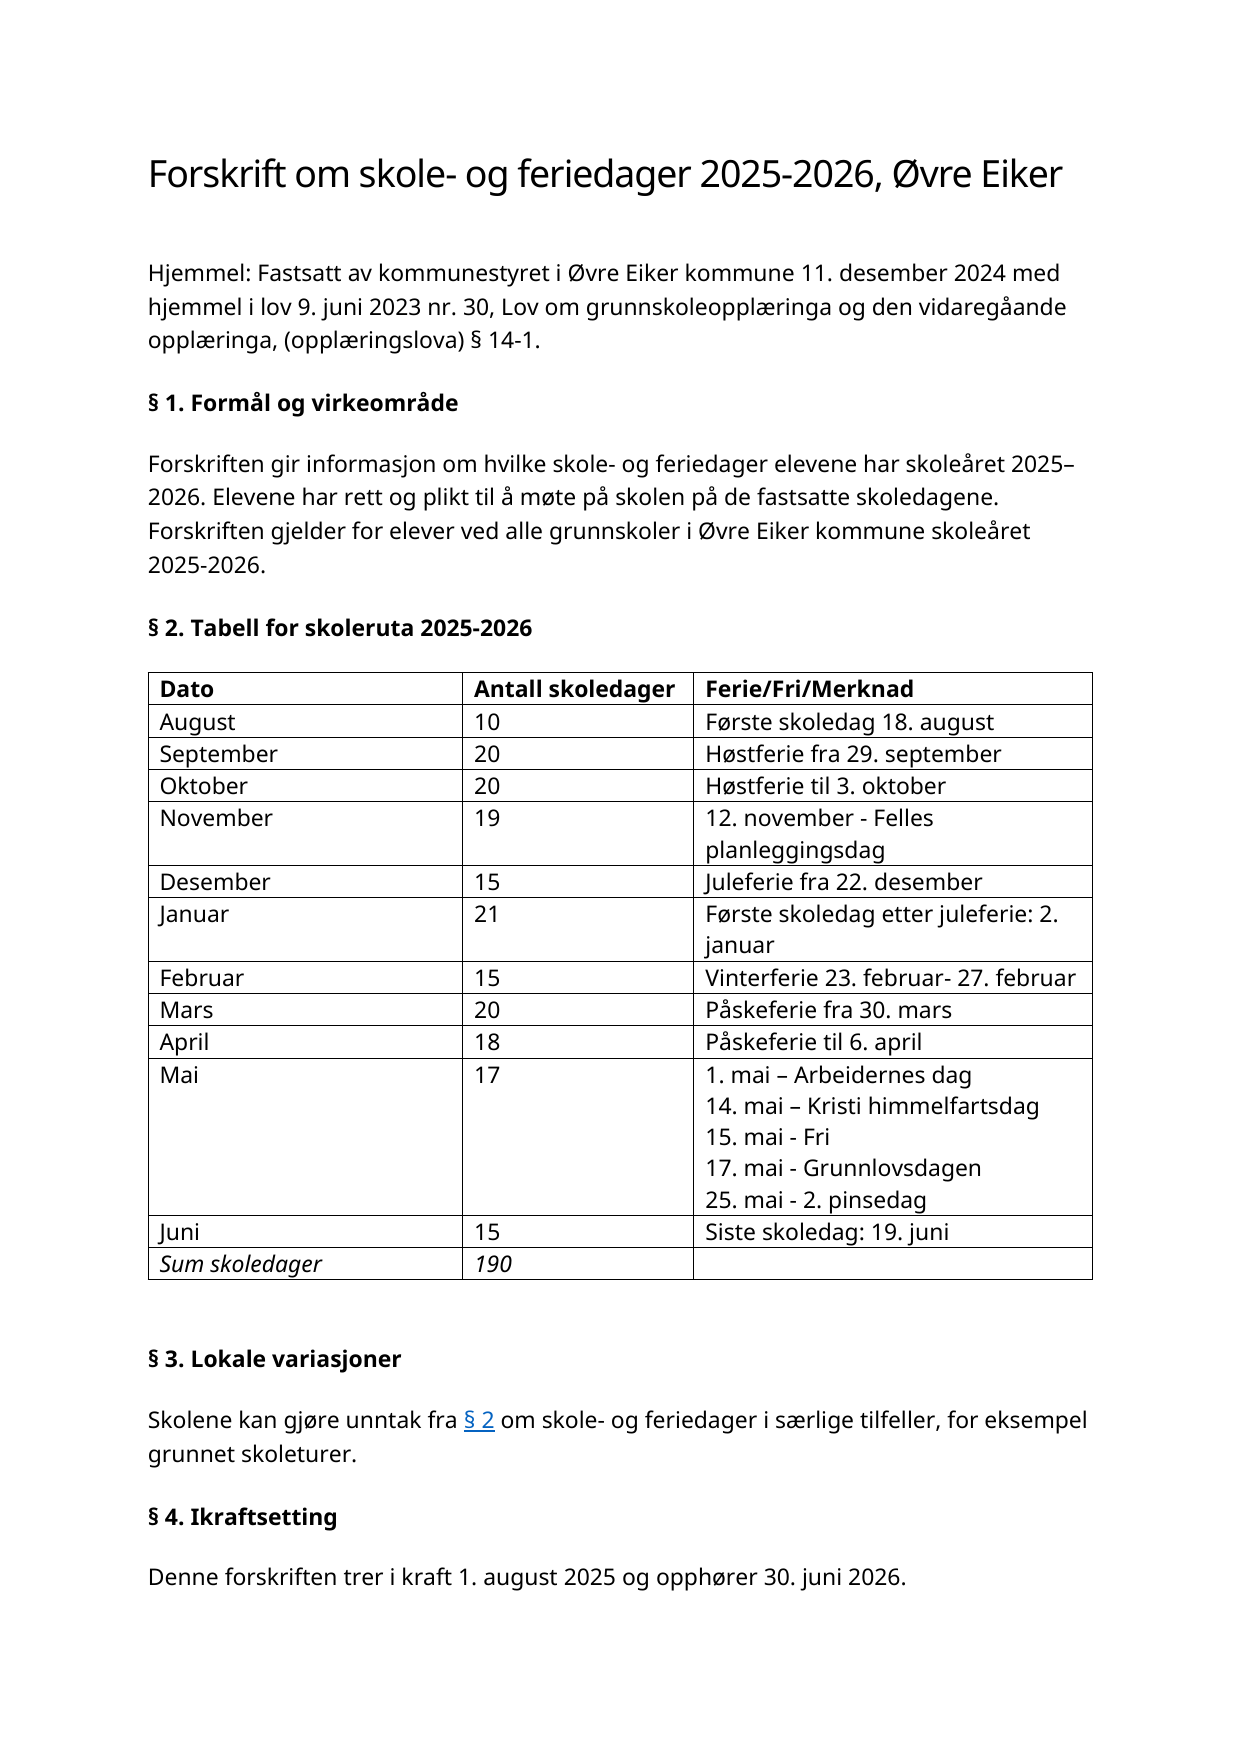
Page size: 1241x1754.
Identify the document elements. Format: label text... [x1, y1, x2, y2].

text Denne forskriften trer i kraft 1. august 2025 og opphører 30. juni 2026. [148, 1561, 1093, 1592]
table_header Dato [149, 673, 462, 704]
table_cell 18 [463, 1026, 693, 1057]
subtitle Forskrift om skole- og feriedager 2025-2026, Øvre Eiker [148, 148, 1093, 199]
subtitle § 1. Formål og virkeområde [148, 387, 1093, 418]
table_cell 17 [463, 1059, 693, 1215]
text Hjemmel: Fastsatt av kommunestyret i Øvre Eiker kommune 11. desember 2024 med hjemmel i lov 9. juni 2023 nr. 30, Lov om grunnskoleopplæringa og den vidaregåande opplæringa, (opplæringslova) § 14-1. [148, 257, 1093, 355]
table_cell 15 [463, 866, 693, 897]
table_cell Februar [149, 962, 462, 993]
table_cell Oktober [149, 770, 462, 801]
table_cell Januar [149, 898, 462, 961]
table_header Antall skoledager [463, 673, 693, 704]
table_cell April [149, 1026, 462, 1057]
table_cell Mars [149, 994, 462, 1025]
table_cell 1. mai – Arbeidernes dag 14. mai – Kristi himmelfartsdag 15. mai - Fri 17. mai - Grunnlovsdagen 25. mai - 2. pinsedag [694, 1059, 1092, 1215]
table_cell 19 [463, 802, 693, 865]
table_cell Høstferie til 3. oktober [694, 770, 1092, 801]
subtitle § 4. Ikraftsetting [148, 1500, 1093, 1532]
table_cell Juni [149, 1216, 462, 1247]
table_cell Første skoledag etter juleferie: 2. januar [694, 898, 1092, 961]
table_cell 10 [463, 705, 693, 737]
table_header Ferie/Fri/Merknad [694, 673, 1092, 704]
table_cell Påskeferie fra 30. mars [694, 994, 1092, 1025]
table_cell November [149, 802, 462, 865]
table_cell 12. november - Felles planleggingsdag [694, 802, 1092, 865]
table_cell 15 [463, 962, 693, 993]
subtitle § 3. Lokale variasjoner [148, 1343, 1093, 1374]
table_cell Høstferie fra 29. september [694, 738, 1092, 769]
table_cell Mai [149, 1059, 462, 1215]
table_cell Første skoledag 18. august [694, 705, 1092, 737]
subtitle § 2. Tabell for skoleruta 2025-2026 [148, 612, 1093, 643]
table_cell September [149, 738, 462, 769]
table_cell Sum skoledager [149, 1248, 462, 1279]
table_cell 20 [463, 770, 693, 801]
table_cell 20 [463, 738, 693, 769]
table_cell 15 [463, 1216, 693, 1247]
table_cell 190 [463, 1248, 693, 1279]
text Forskriften gir informasjon om hvilke skole- og feriedager elevene har skoleåret 2025–2026. Elevene har rett og plikt til å møte på skolen på de fastsatte skoledagene. Forskriften gjelder for elever ved alle grunnskoler i Øvre Eiker kommune skoleåret 2025-2026. [148, 447, 1093, 580]
table_cell August [149, 705, 462, 737]
text Skolene kan gjøre unntak fra § 2 om skole- og feriedager i særlige tilfeller, for eksempel grunnet skoleturer. [148, 1404, 1093, 1469]
table_cell Påskeferie til 6. april [694, 1026, 1092, 1057]
table_cell Desember [149, 866, 462, 897]
table_cell 20 [463, 994, 693, 1025]
table_cell [694, 1248, 1092, 1279]
table_cell Vinterferie 23. februar- 27. februar [694, 962, 1092, 993]
table_cell Siste skoledag: 19. juni [694, 1216, 1092, 1247]
table_cell Juleferie fra 22. desember [694, 866, 1092, 897]
table_cell 21 [463, 898, 693, 961]
